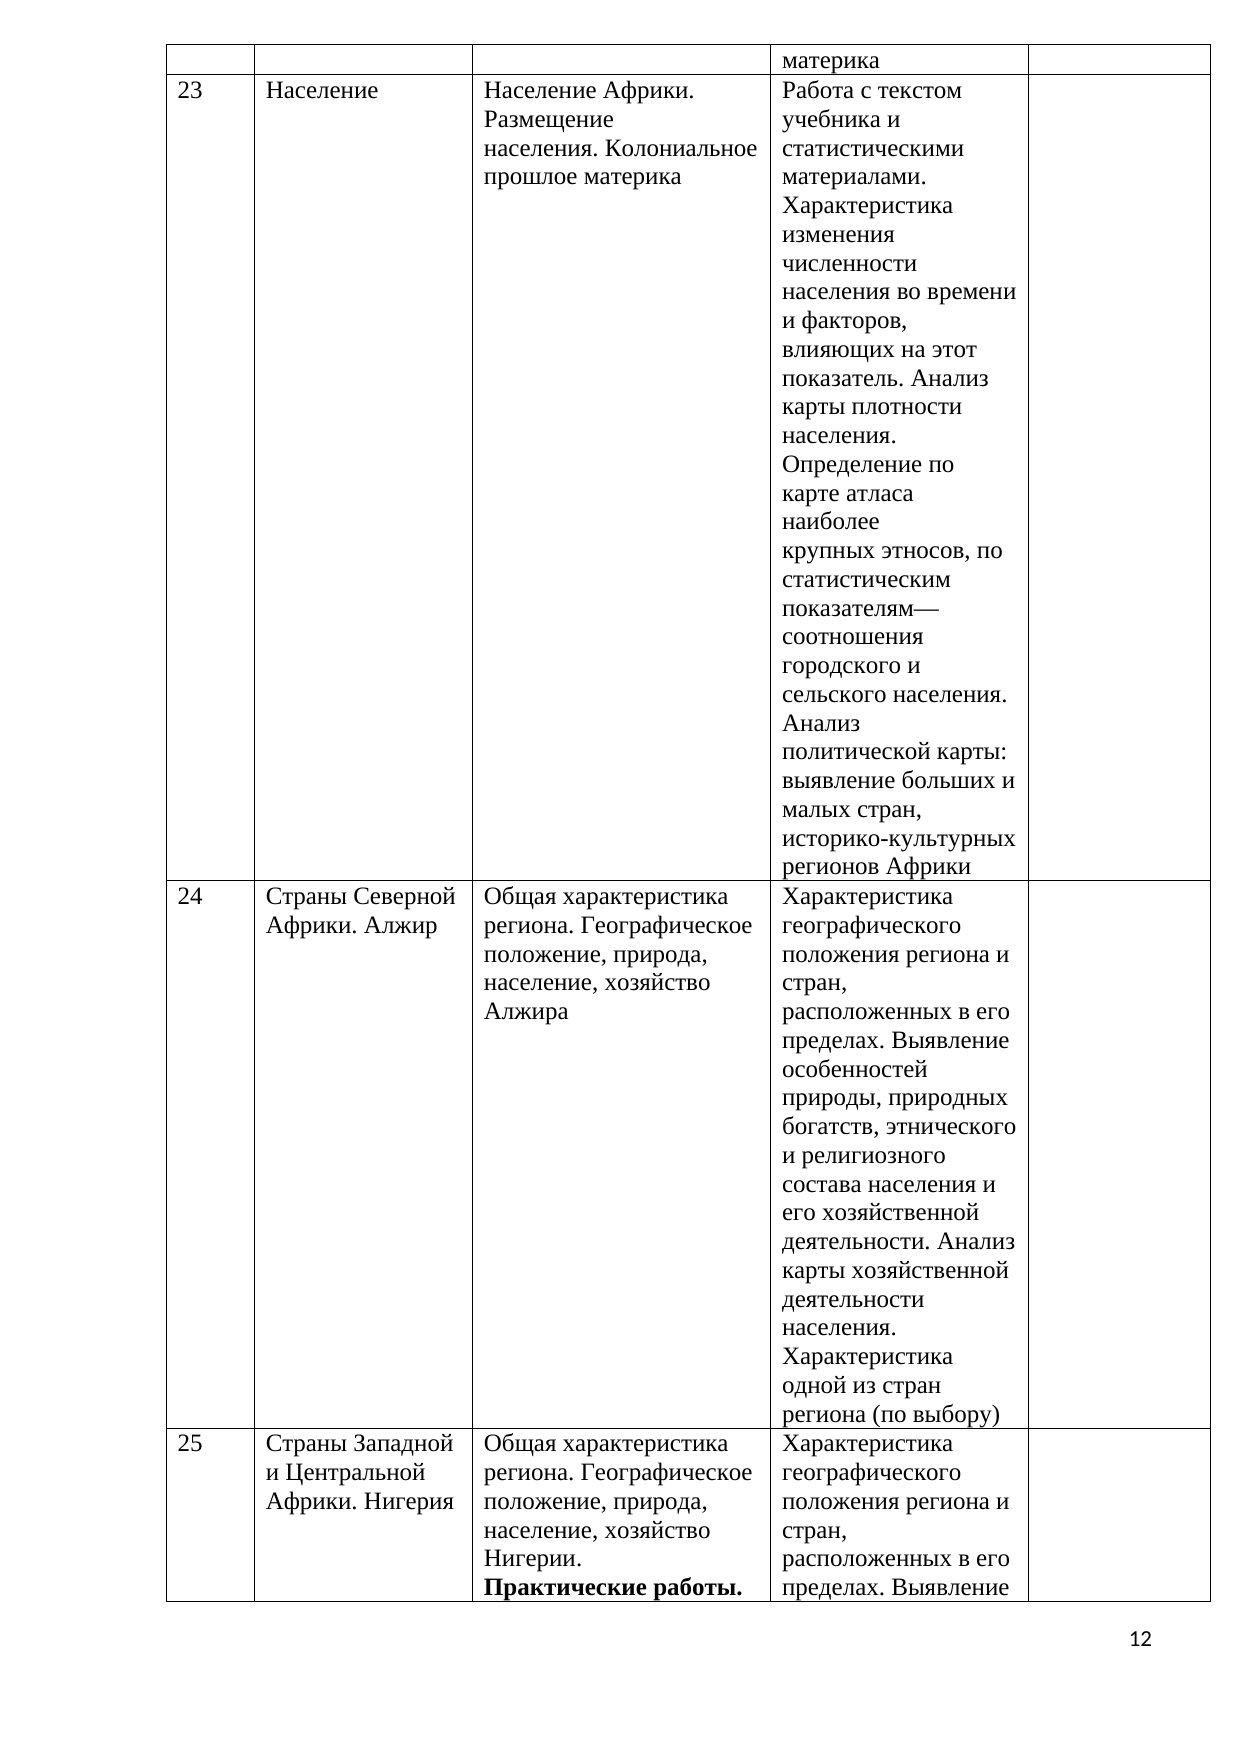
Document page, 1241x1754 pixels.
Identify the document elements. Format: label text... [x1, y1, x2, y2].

table_cell 22 [167, 45, 254, 74]
table_cell Общая характеристика региона. Географическое положение, природа, население, хозяйство Алжира [473, 881, 770, 1427]
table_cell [473, 1429, 770, 1601]
table_cell Население Африки. Размещение населения. Колониальное прошлое материка [473, 75, 770, 880]
table_cell 25 [167, 1429, 254, 1601]
table_cell [1029, 1429, 1210, 1601]
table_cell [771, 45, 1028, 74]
table_cell Страны Северной Африки. Алжир [255, 881, 472, 1427]
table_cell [771, 1429, 1028, 1601]
table_cell [1029, 75, 1210, 880]
table_cell Работа с текстом учебника и статистическими материалами. Характеристика изменения численности населения во времени и факторов, влияющих на этот показатель. Анализ карты плотности населения. Определение по карте атласа наиболее крупных этносов, по статистическим показателям— соотношения городского и сельского населения. Анализ политической карты: выявление больших и малых стран, историко-культурных регионов Африки [771, 75, 1028, 880]
table_cell 24 [167, 881, 254, 1427]
table_cell Население [255, 75, 472, 880]
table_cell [255, 1429, 472, 1601]
table_cell Характеристика географического положения региона и стран, расположенных в его пределах. Выявление особенностей природы, природных богатств, этнического и религиозного состава населения и его хозяйственной деятельности. Анализ карты хозяйственной деятельности населения. Характеристика одной из стран региона (по выбору) [771, 881, 1028, 1427]
table_cell 23 [167, 75, 254, 880]
table_cell [1029, 881, 1210, 1427]
table_cell [1029, 45, 1210, 74]
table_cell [255, 45, 472, 74]
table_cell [473, 45, 770, 74]
